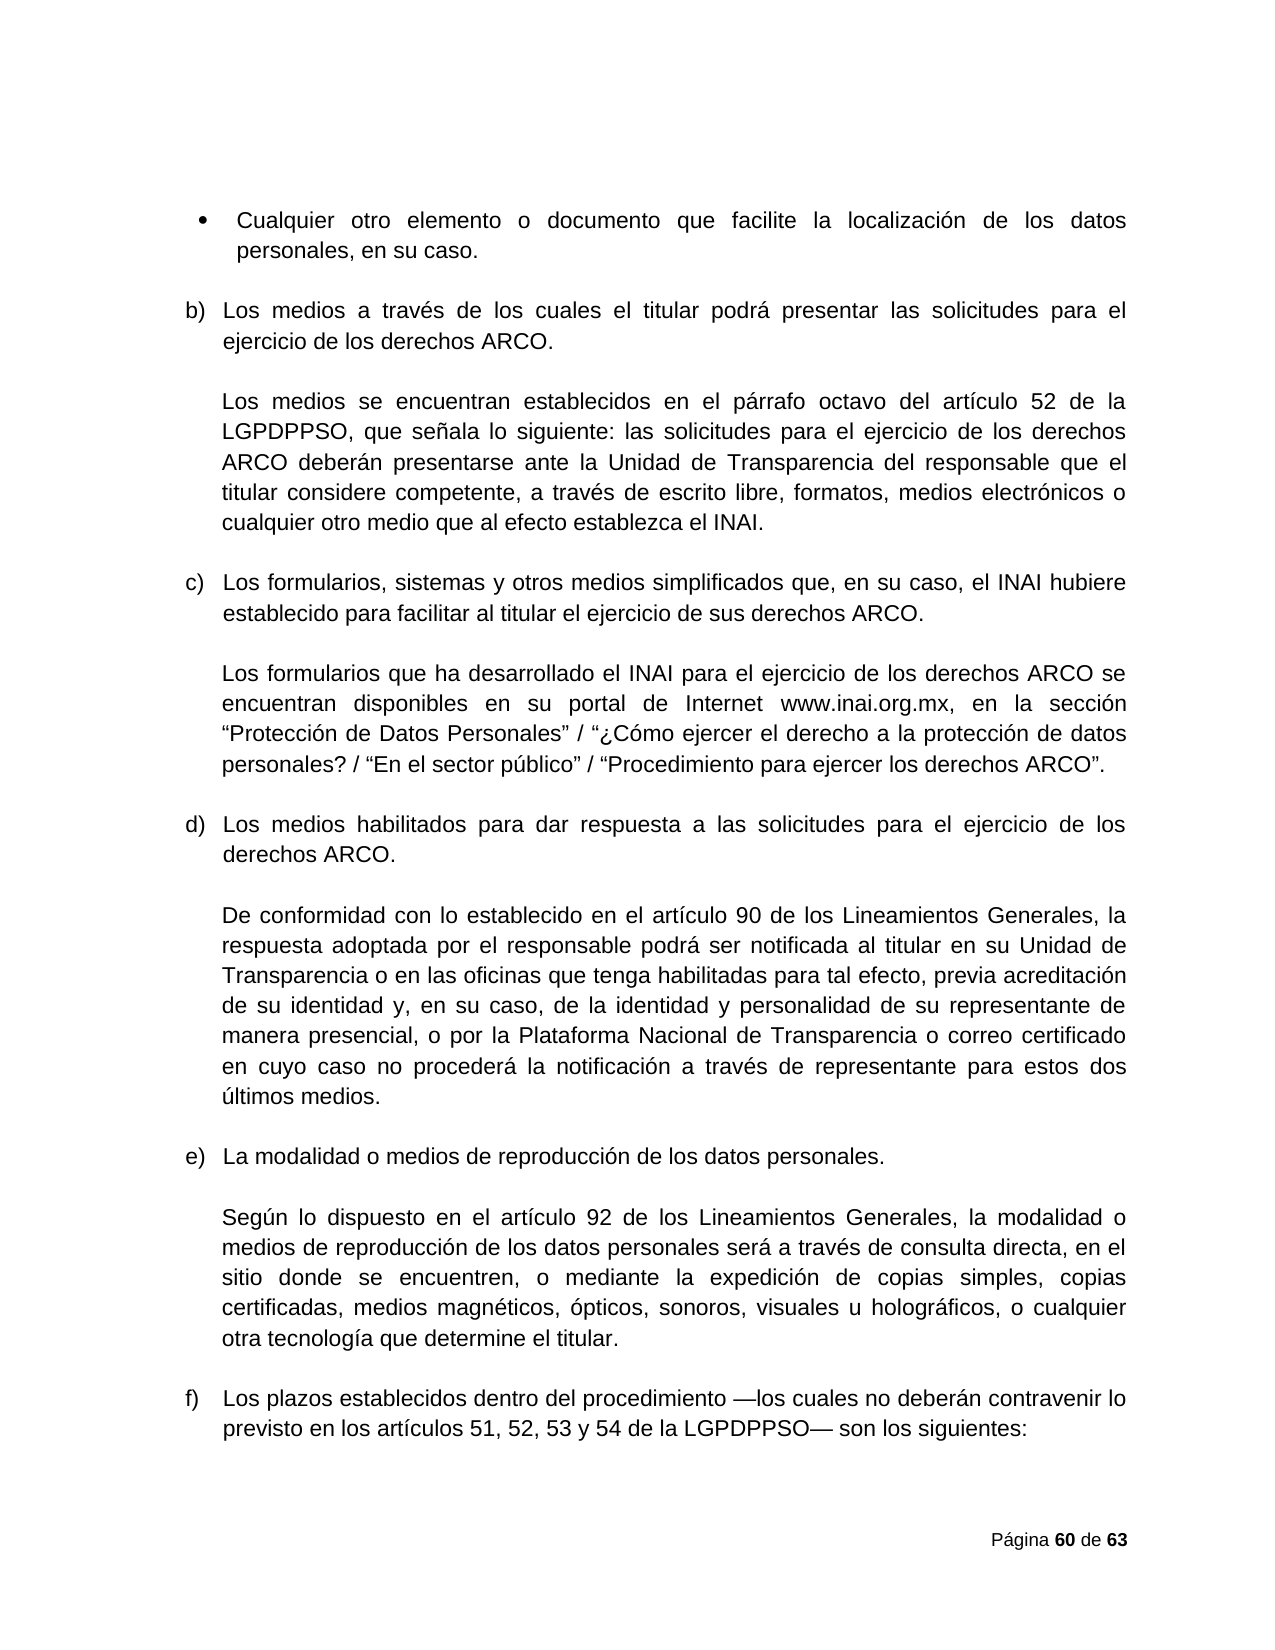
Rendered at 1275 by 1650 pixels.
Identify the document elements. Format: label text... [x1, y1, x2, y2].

list Cualquier otro elemento o documento que facilite la localización de los datos personales, en su caso. [199, 207, 1127, 263]
text Según lo dispuesto en el artículo 92 de los Lineamientos Generales, la modalidad o medios de reproducción de los datos personales será a través de consulta directa, en el sitio donde se encuentren, o mediante la expedición de copias simples, copias certificadas, medios magnéticos, ópticos, sonoros, visuales u holográficos, o cualquier otra tecnología que determine el titular. [222, 1204, 1127, 1351]
text Los formularios que ha desarrollado el INAI para el ejercicio de los derechos ARCO se encuentran disponibles en su portal de Internet www.inai.org.mx, en la sección “Protección de Datos Personales” / “¿Cómo ejercer el derecho a la protección de datos personales? / “En el sector público” / “Procedimiento para ejercer los derechos ARCO”. [222, 660, 1127, 777]
text De conformidad con lo establecido en el artículo 90 de los Lineamientos Generales, la respuesta adoptada por el responsable podrá ser notificada al titular en su Unidad de Transparencia o en las oficinas que tenga habilitadas para tal efecto, previa acreditación de su identidad y, en su caso, de la identidad y personalidad de su representante de manera presencial, o por la Plataforma Nacional de Transparencia o correo certificado en cuyo caso no procederá la notificación a través de representante para estos dos últimos medios. [222, 902, 1127, 1109]
list Los medios a través de los cuales el titular podrá presentar las solicitudes para el ejercicio de los derechos ARCO. [185, 297, 1127, 354]
list Los medios habilitados para dar respuesta a las solicitudes para el ejercicio de los derechos ARCO. [185, 811, 1127, 867]
list Los plazos establecidos dentro del procedimiento —los cuales no deberán contravenir lo previsto en los artículos 51, 52, 53 y 54 de la LGPDPPSO— son los siguientes: [185, 1385, 1127, 1441]
list La modalidad o medios de reproducción de los datos personales. [185, 1143, 1127, 1169]
text Los medios se encuentran establecidos en el párrafo octavo del artículo 52 de la LGPDPPSO, que señala lo siguiente: las solicitudes para el ejercicio de los derechos ARCO deberán presentarse ante la Unidad de Transparencia del responsable que el titular considere competente, a través de escrito libre, formatos, medios electrónicos o cualquier otro medio que al efecto establezca el INAI. [222, 388, 1127, 535]
list Los formularios, sistemas y otros medios simplificados que, en su caso, el INAI hubiere establecido para facilitar al titular el ejercicio de sus derechos ARCO. [185, 569, 1127, 626]
